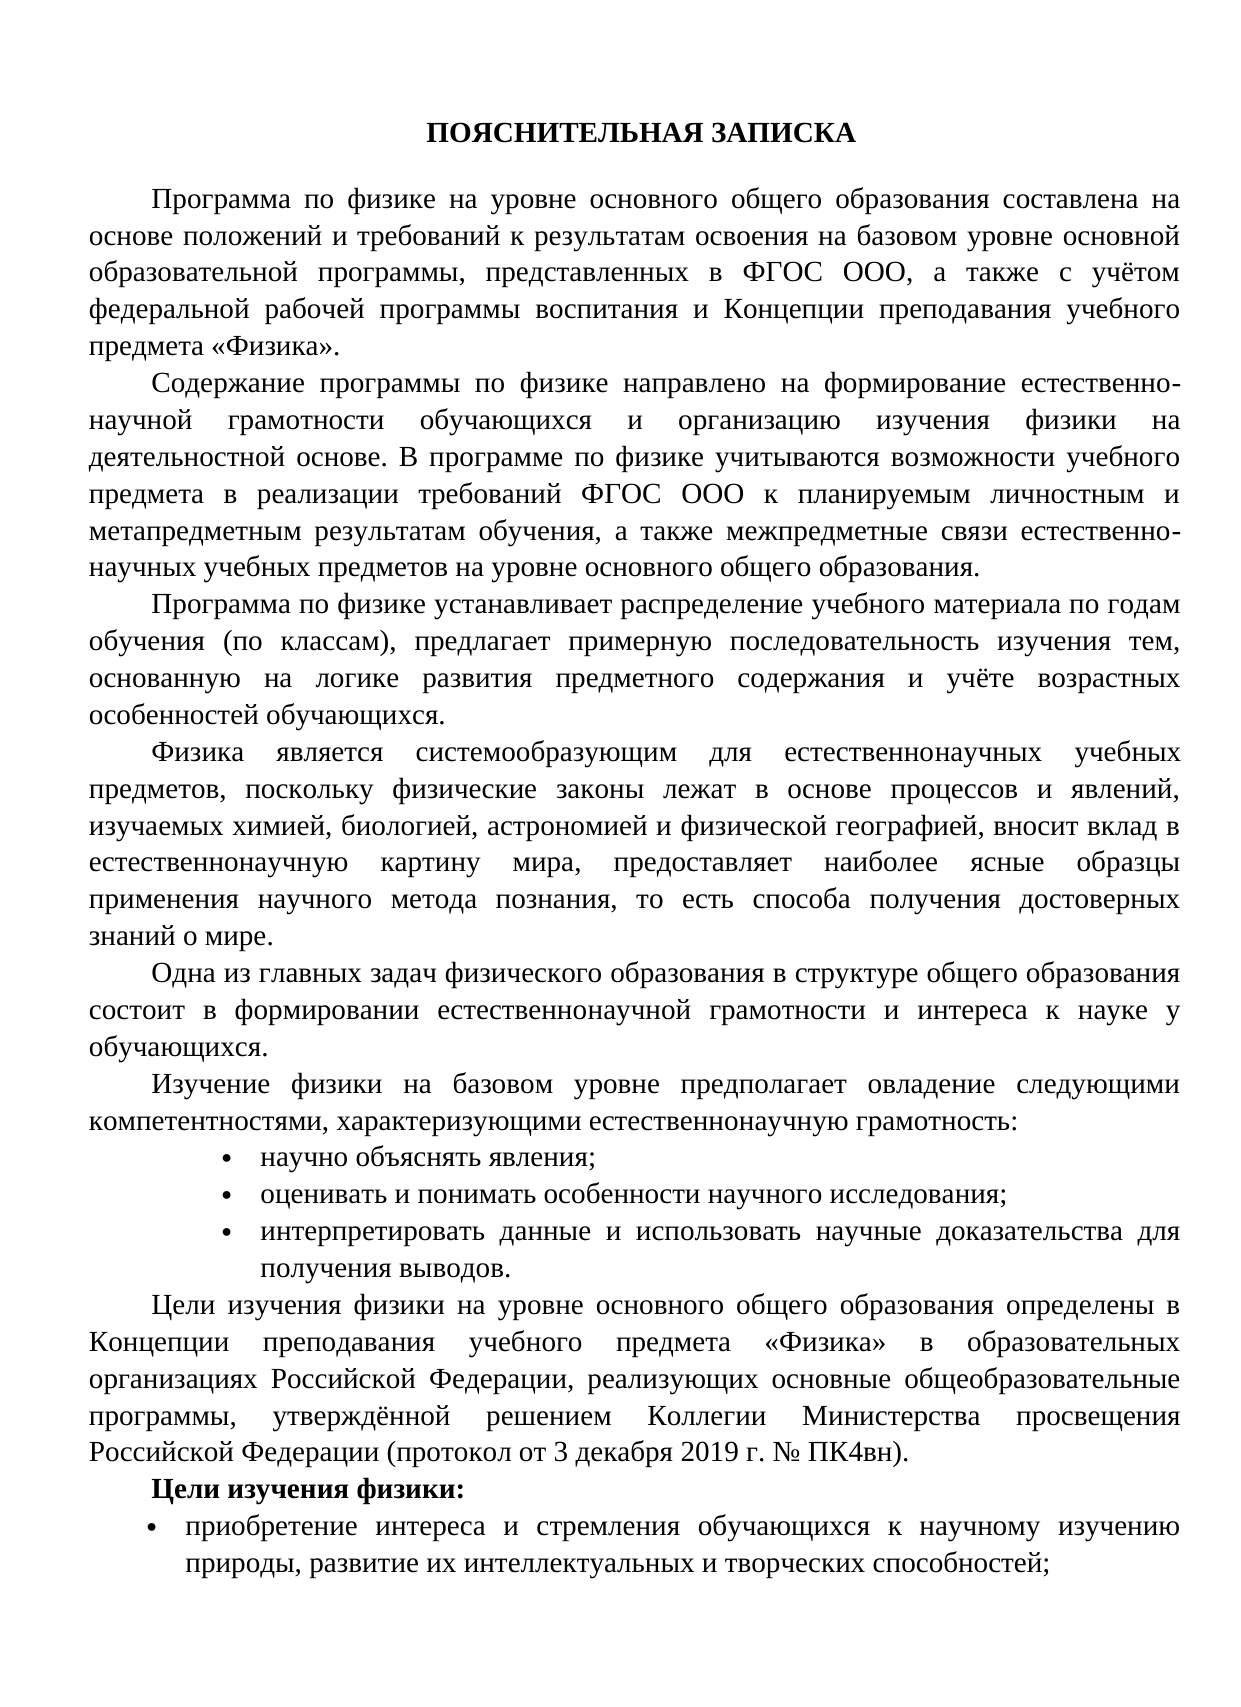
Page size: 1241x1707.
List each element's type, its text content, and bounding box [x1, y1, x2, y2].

text Одна из главных задач физического образования в структуре общего образования состоит в формировании естественно­научной грамотности и интереса к науке у обучающихся. [89, 955, 1181, 1062]
text Программа по физике на уровне основного общего образования составлена на основе положений и требований к результатам освоения на базовом уровне основной образовательной программы, представленных в ФГОС ООО, а также с учётом федеральной рабочей программы воспитания и Концепции преподавания учебного предмета «Физика». [89, 181, 1181, 362]
list приобретение интереса и стремления обучающихся к научному изучению природы, развитие их интеллектуальных и творческих способностей; [148, 1508, 1181, 1579]
list научно объяснять явления; [223, 1139, 1181, 1173]
text Изучение физики на базовом уровне предполагает овладение следующими компетентностями, характеризующими естественно­научную грамотность: [89, 1066, 1181, 1136]
text Программа по физике устанавливает распределение учебного материала по годам обучения (по классам), предлагает примерную последовательность изучения тем, основанную на логике развития предметного содержания и учёте возрастных особенностей обучающихся. [89, 586, 1181, 731]
text Содержание программы по физике направлено на формирование естественно­научной грамотности обучающихся и организацию изучения физики на деятельностной основе. В программе по физике учитываются возможности учебного предмета в реализации требований ФГОС ООО к планируемым личностным и метапредметным результатам обучения, а также межпредметные связи естественно­научных учебных предметов на уровне основного общего образования. [89, 365, 1181, 583]
text ПОЯСНИТЕЛЬНАЯ ЗАПИСКА [101, 115, 1181, 148]
list оценивать и понимать особенности научного исследования; [223, 1176, 1181, 1210]
list интерпретировать данные и использовать научные доказательства для получения выводов. [223, 1213, 1181, 1284]
text Цели изучения физики на уровне основного общего образования определены в Концепции преподавания учебного предмета «Физика» в образовательных организациях Российской Федерации, реализующих основные общеобразовательные программы, утверждённой решением Коллегии Министерства просвещения Российской Федерации (протокол от 3 декабря 2019 г. № ПК­4вн). [89, 1287, 1181, 1468]
text Физика является системообразующим для естественно­научных учебных предметов, поскольку физические законы лежат в основе процессов и явлений, изучаемых химией, биологией, астрономией и физической географией, вносит вклад в естественно­научную картину мира, предоставляет наиболее ясные образцы применения научного метода познания, то есть способа получения достоверных знаний о мире. [89, 734, 1181, 952]
text Цели изучения физики: [89, 1471, 1181, 1505]
